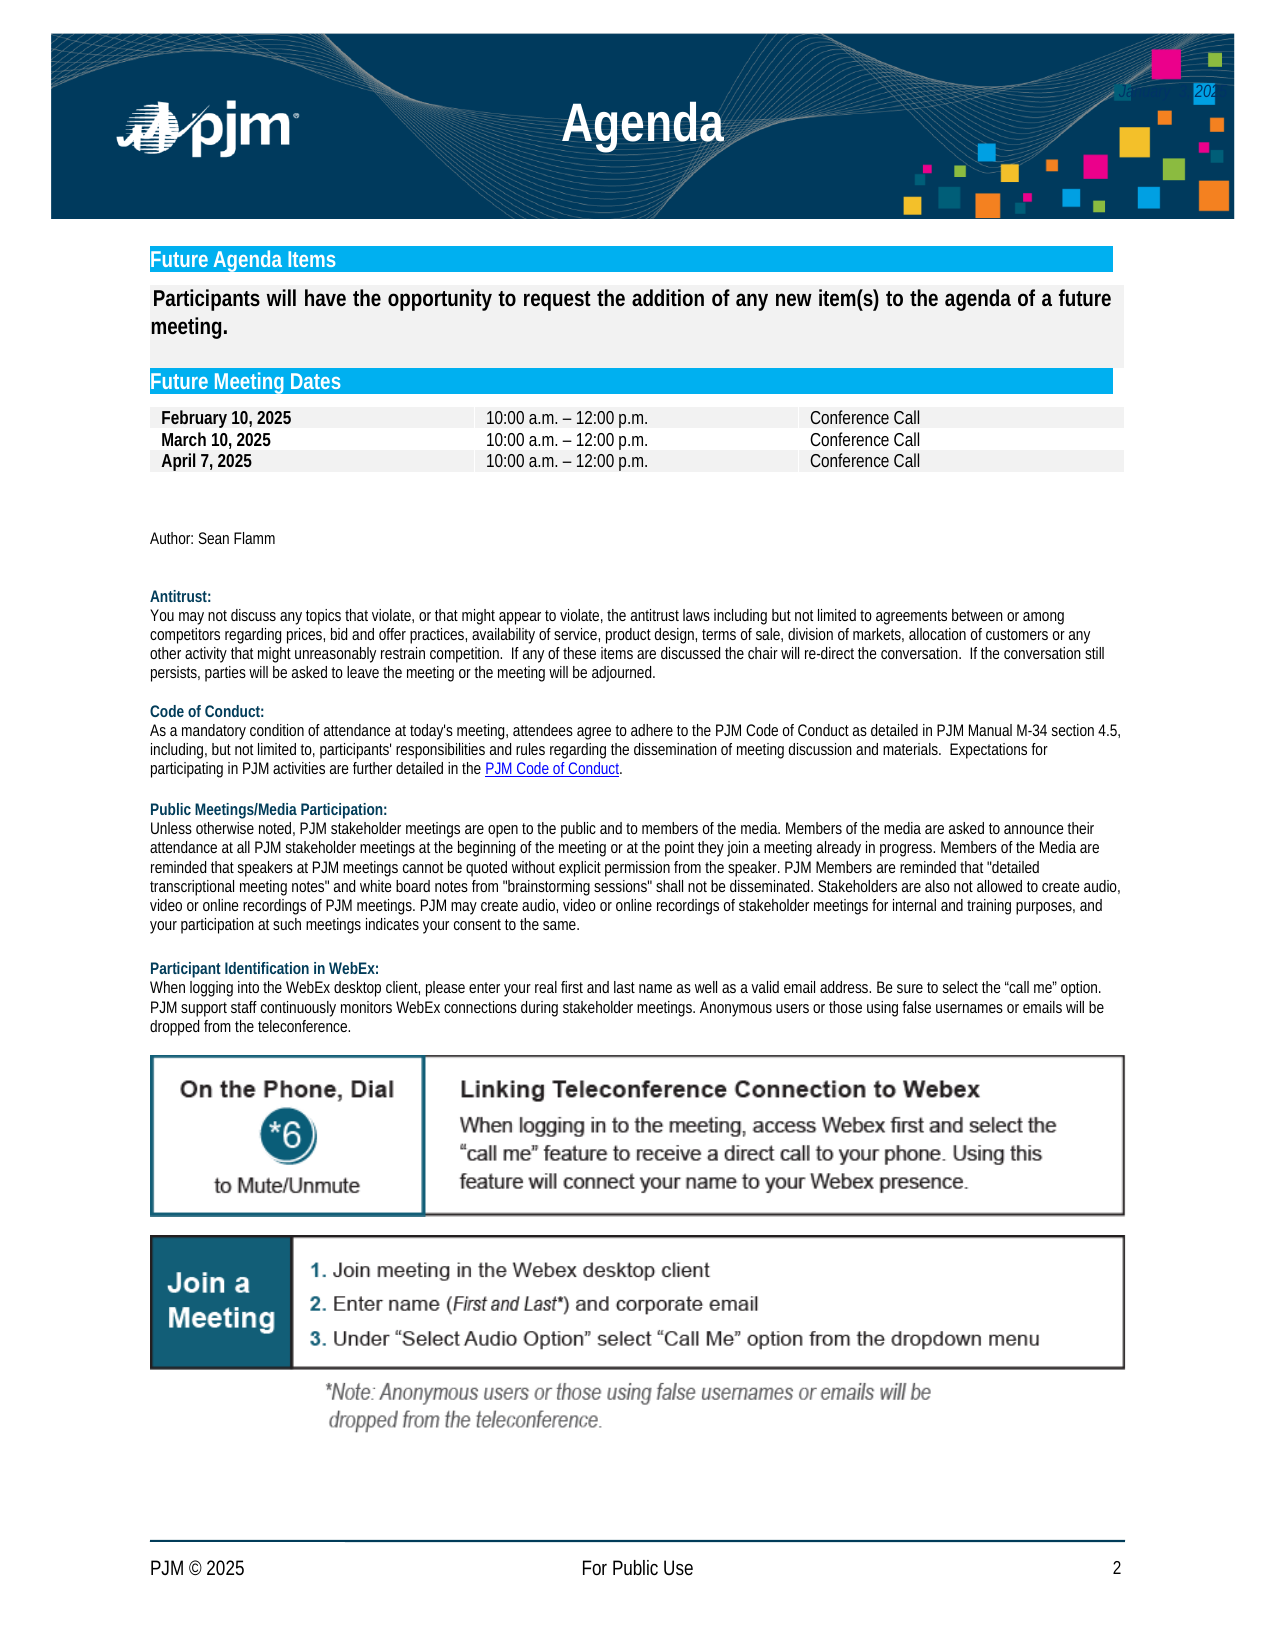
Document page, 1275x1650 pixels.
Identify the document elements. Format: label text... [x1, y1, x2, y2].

text You may not discuss any topics that violate, or that might appear to violate, the antitrust laws including but not limited to agreements between or among competitors regarding prices, bid and offer practices, availability of service, product design, terms of sale, division of markets, allocation of customers or any other activity that might unreasonably restrain competition. If any of these items are discussed the chair will re-direct the conversation. If the conversation still persists, parties will be asked to leave the meeting or the meeting will be adjourned. [150, 606, 1125, 682]
table_header Future Agenda Items [150, 246, 1124, 284]
table_cell April 7, 2025 [150, 450, 474, 472]
table_cell Future Meeting Dates [150, 368, 1124, 407]
subtitle Antitrust: [150, 587, 1125, 606]
text As a mandatory condition of attendance at today's meeting, attendees agree to adhere to the PJM Code of Conduct as detailed in PJM Manual M-34 section 4.5, including, but not limited to, participants' responsibilities and rules regarding the dissemination of meeting discussion and materials. Expectations for participating in PJM activities are further detailed in the PJM Code of Conduct. [150, 721, 1125, 778]
table_cell February 10, 2025 [150, 407, 474, 428]
text PJM support staff continuously monitors WebEx connections during stakeholder meetings. Anonymous users or those using false usernames or emails will be dropped from the teleconference. [150, 997, 1125, 1036]
table_cell 10:00 a.m. – 12:00 p.m. [475, 450, 798, 472]
table_cell Conference Call [799, 429, 1124, 450]
table_cell Conference Call [799, 407, 1124, 428]
table_cell Conference Call [799, 450, 1124, 472]
table_cell Participants will have the opportunity to request the addition of any new item(s) to the agenda of a future meeting. [150, 285, 1124, 368]
picture [150, 1235, 1125, 1436]
picture [51, 32, 1235, 219]
subtitle Participant Identification in WebEx: [150, 959, 1125, 978]
title Code of Conduct: [150, 702, 1125, 721]
text When logging into the WebEx desktop client, please enter your real first and last name as well as a valid email address. Be sure to select the “call me” option. [150, 978, 1125, 997]
table_cell 10:00 a.m. – 12:00 p.m. [475, 407, 798, 428]
title Public Meetings/Media Participation: [150, 800, 1125, 819]
text Author: Sean Flamm [150, 529, 1125, 548]
text Unless otherwise noted, PJM stakeholder meetings are open to the public and to members of the media. Members of the media are asked to announce their attendance at all PJM stakeholder meetings at the beginning of the meeting or at the point they join a meeting already in progress. Members of the Media are reminded that speakers at PJM meetings cannot be quoted without explicit permission from the speaker. PJM Members are reminded that "detailed transcriptional meeting notes" and white board notes from "brainstorming sessions" shall not be disseminated. Stakeholders are also not allowed to create audio, video or online recordings of PJM meetings. PJM may create audio, video or online recordings of stakeholder meetings for internal and training purposes, and your participation at such meetings indicates your consent to the same. [150, 819, 1125, 934]
picture [150, 1055, 1125, 1217]
table_cell 10:00 a.m. – 12:00 p.m. [475, 429, 798, 450]
table_cell March 10, 2025 [150, 429, 474, 450]
